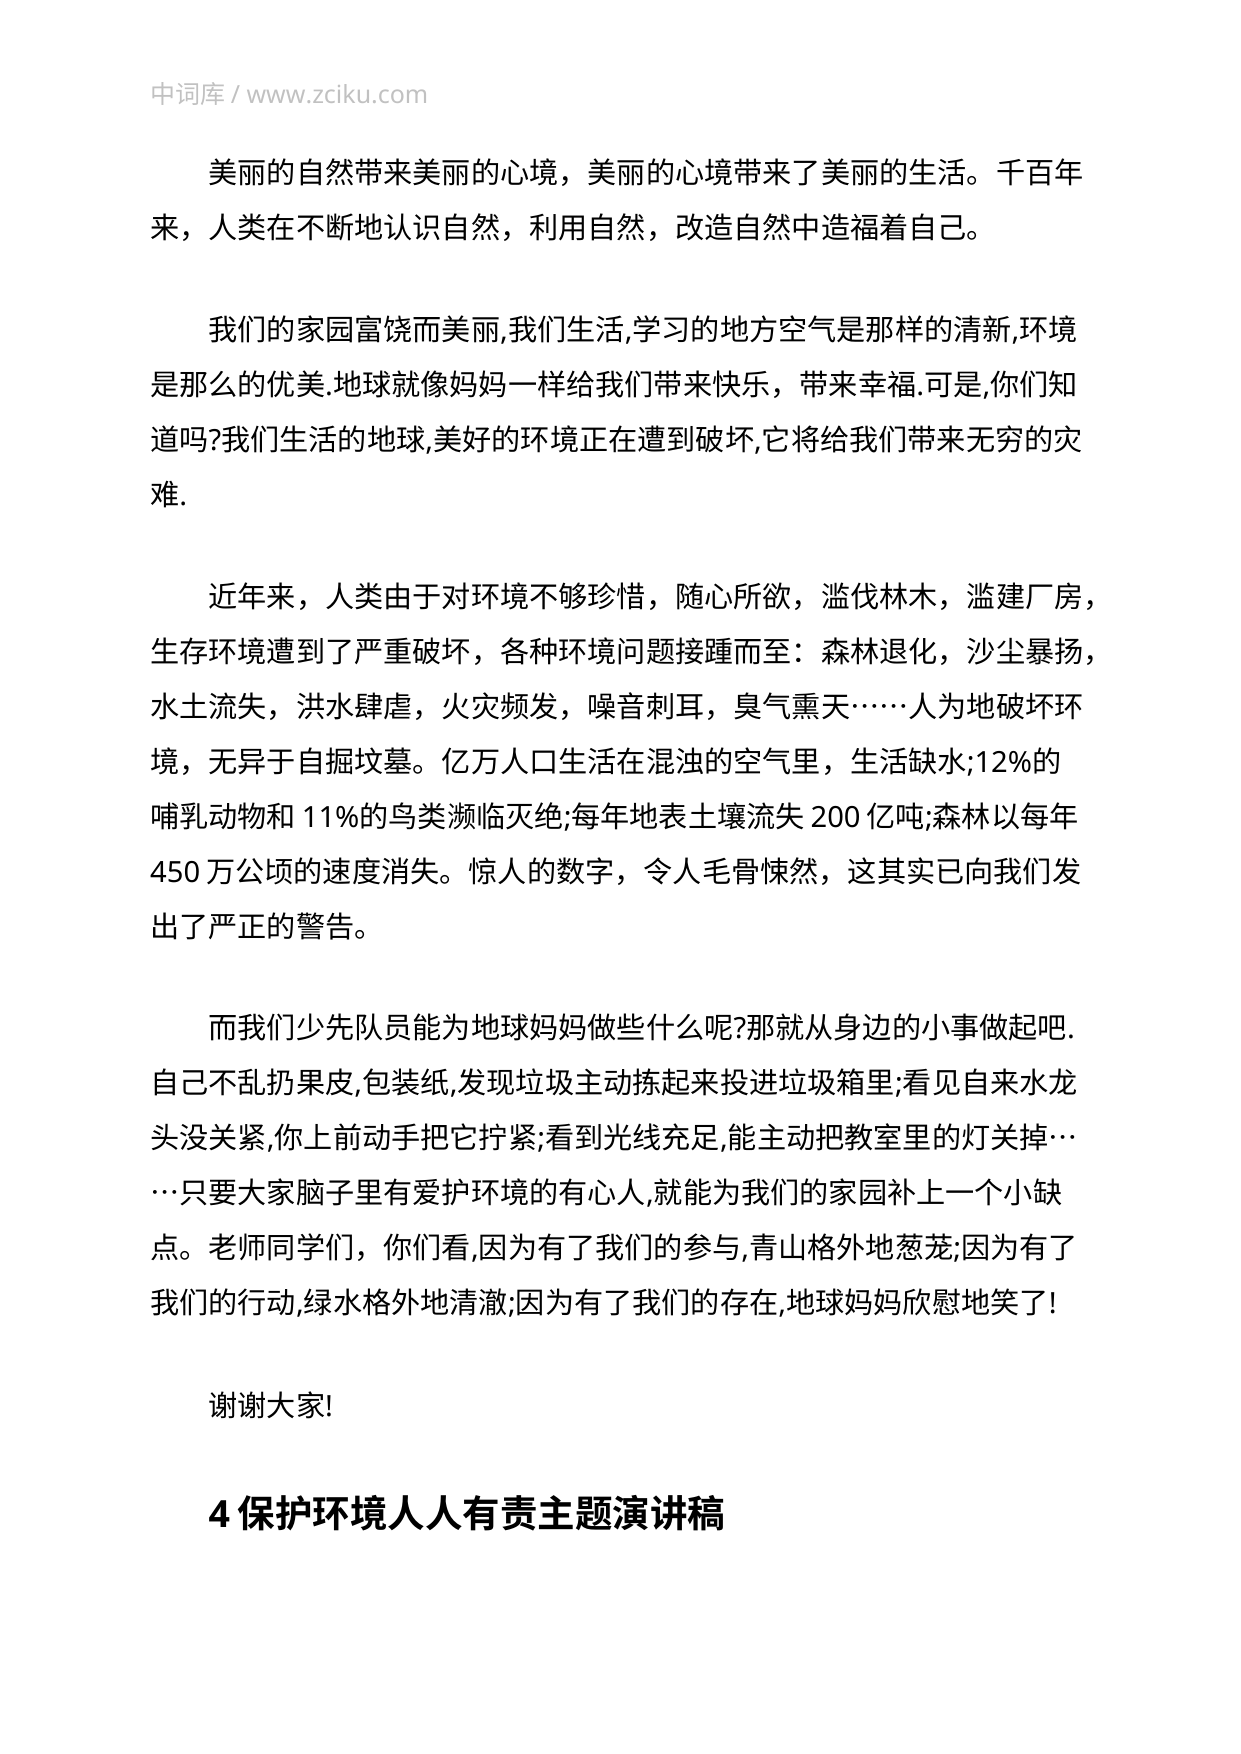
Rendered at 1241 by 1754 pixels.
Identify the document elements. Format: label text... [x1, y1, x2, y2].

text 而我们少先队员能为地球妈妈做些什么呢?那就从身边的小事做起吧.自己不乱扔果皮,包装纸,发现垃圾主动拣起来投进垃圾箱里;看见自来水龙头没关紧,你上前动手把它拧紧;看到光线充足,能主动把教室里的灯关掉……只要大家脑子里有爱护环境的有心人,就能为我们的家园补上一个小缺点。老师同学们，你们看,因为有了我们的参与,青山格外地葱茏;因为有了我们的行动,绿水格外地清澈;因为有了我们的存在,地球妈妈欣慰地笑了! [150, 1005, 1090, 1322]
text 近年来，人类由于对环境不够珍惜，随心所欲，滥伐林木，滥建厂房，生存环境遭到了严重破坏，各种环境问题接踵而至：森林退化，沙尘暴扬，水土流失，洪水肆虐，火灾频发，噪音刺耳，臭气熏天……人为地破坏环境，无异于自掘坟墓。亿万人口生活在混浊的空气里，生活缺水;12%的哺乳动物和11%的鸟类濒临灭绝;每年地表土壤流失200亿吨;森林以每年450万公顷的速度消失。惊人的数字，令人毛骨悚然，这其实已向我们发出了严正的警告。 [150, 574, 1090, 946]
text 谢谢大家! [150, 1382, 1090, 1424]
text 我们的家园富饶而美丽,我们生活,学习的地方空气是那样的清新,环境是那么的优美.地球就像妈妈一样给我们带来快乐，带来幸福.可是,你们知道吗?我们生活的地球,美好的环境正在遭到破坏,它将给我们带来无穷的灾难. [150, 307, 1090, 514]
text 4保护环境人人有责主题演讲稿 [150, 1484, 1090, 1538]
text 美丽的自然带来美丽的心境，美丽的心境带来了美丽的生活。千百年来，人类在不断地认识自然，利用自然，改造自然中造福着自己。 [150, 150, 1090, 247]
